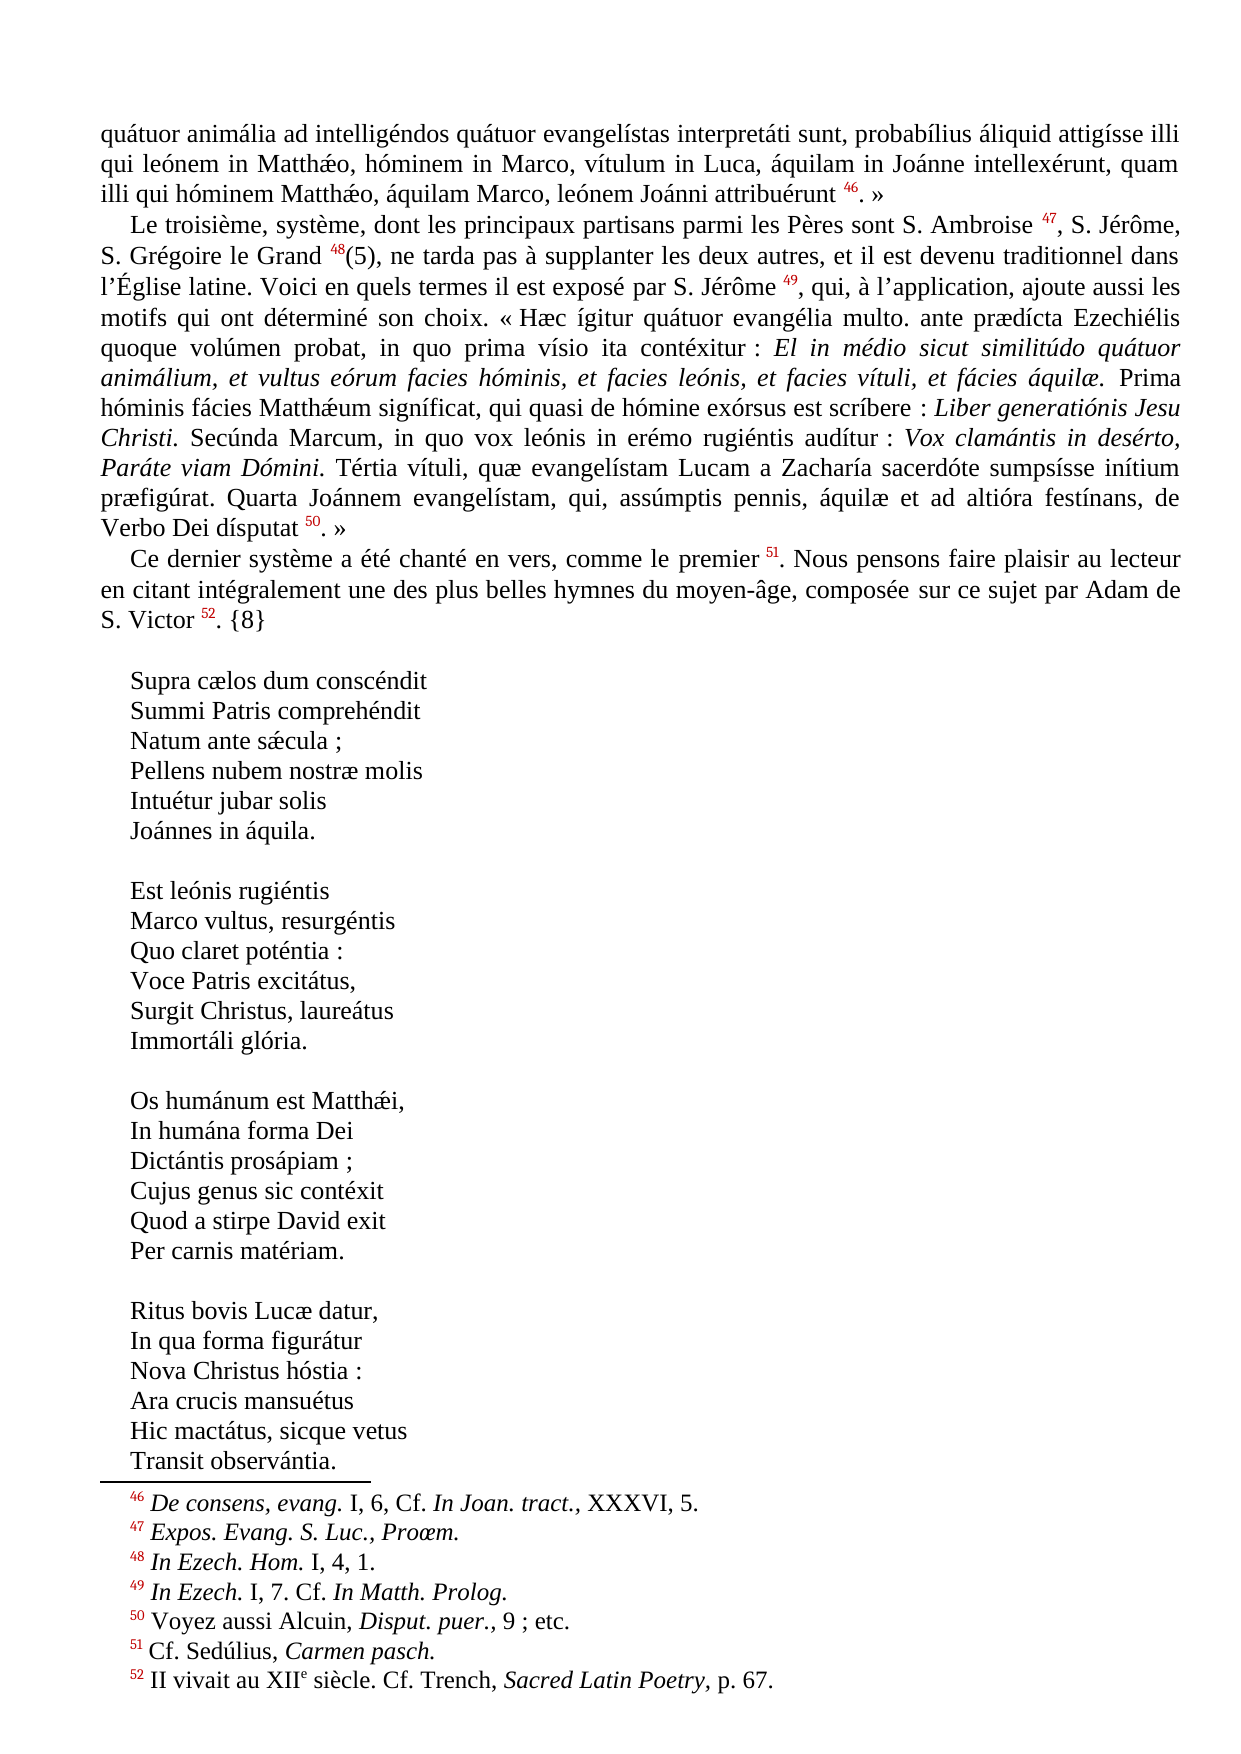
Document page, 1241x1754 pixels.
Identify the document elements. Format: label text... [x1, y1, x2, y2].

text Supra cælos dum conscéndit [100, 665, 1181, 695]
text Natum ante sǽcula ; [100, 725, 1181, 755]
text Joánnes in áquila. [100, 815, 1181, 845]
text Dictántis prosápiam ; [100, 1145, 1181, 1175]
text Hic mactátus, sicque vetus [100, 1415, 1181, 1445]
text Transit observántia. [100, 1445, 1181, 1475]
text Quod a stirpe David exit [100, 1205, 1181, 1235]
text In humána forma Dei [100, 1115, 1181, 1145]
text Cujus genus sic contéxit [100, 1175, 1181, 1205]
text Os humánum est Matthǽi, [100, 1085, 1181, 1115]
text Marco vultus, resurgéntis [100, 905, 1181, 935]
text Summi Patris comprehéndit [100, 695, 1181, 725]
text Ritus bovis Lucæ datur, [100, 1295, 1181, 1325]
text Per carnis matériam. [100, 1235, 1181, 1265]
text Est leónis rugiéntis [100, 875, 1181, 905]
text Surgit Christus, laureátus [100, 995, 1181, 1025]
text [100, 118, 1181, 209]
text Quo claret poténtia : [100, 935, 1181, 965]
text Intuétur jubar solis [100, 785, 1181, 815]
text Le troisième, système, dont les principaux partisans parmi les Pères sont S. Ambroise , S. Jérôme, S. Grégoire le Grand (5), ne tarda pas à supplanter les deux autres, et il est devenu traditionnel dans l’Église latine. Voici en quels termes il est exposé par S. Jérôme , qui, à l’application, ajoute aussi les motifs qui ont déterminé son choix. « Hæc ígitur quátuor evangélia multo. ante prædícta Ezechiélis quoque volúmen probat, in quo prima vísio ita contéxitur : El in médio sicut similitúdo quátuor animálium, et vultus eórum facies hóminis, et facies leónis, et facies vítuli, et fácies áquilæ. Prima hóminis fácies Matthǽum signíficat, qui quasi de hómine exórsus est scríbere : Liber generatiónis Jesu Christi. Secúnda Marcum, in quo vox leónis in erémo rugiéntis audítur : Vox clamántis in desérto, Paráte viam Dómini. Tértia vítuli, quæ evangelístam Lucam a Zacharía sacerdóte sumpsísse inítium præfigúrat. Quarta Joánnem evangelístam, qui, assúmptis pennis, áquilæ et ad altióra festínans, de Verbo Dei dísputat . » [100, 209, 1181, 543]
text Nova Christus hóstia : [100, 1355, 1181, 1385]
text Immortáli glória. [100, 1025, 1181, 1055]
text Ara crucis mansuétus [100, 1385, 1181, 1415]
text Pellens nubem nostræ molis [100, 755, 1181, 785]
text In qua forma figurátur [100, 1325, 1181, 1355]
text Ce dernier système a été chanté en vers, comme le premier . Nous pensons faire plaisir au lecteur en citant intégralement une des plus belles hymnes du moyen-âge, composée sur ce sujet par Adam de S. Victor . {8} [100, 543, 1181, 635]
text Voce Patris excitátus, [100, 965, 1181, 995]
